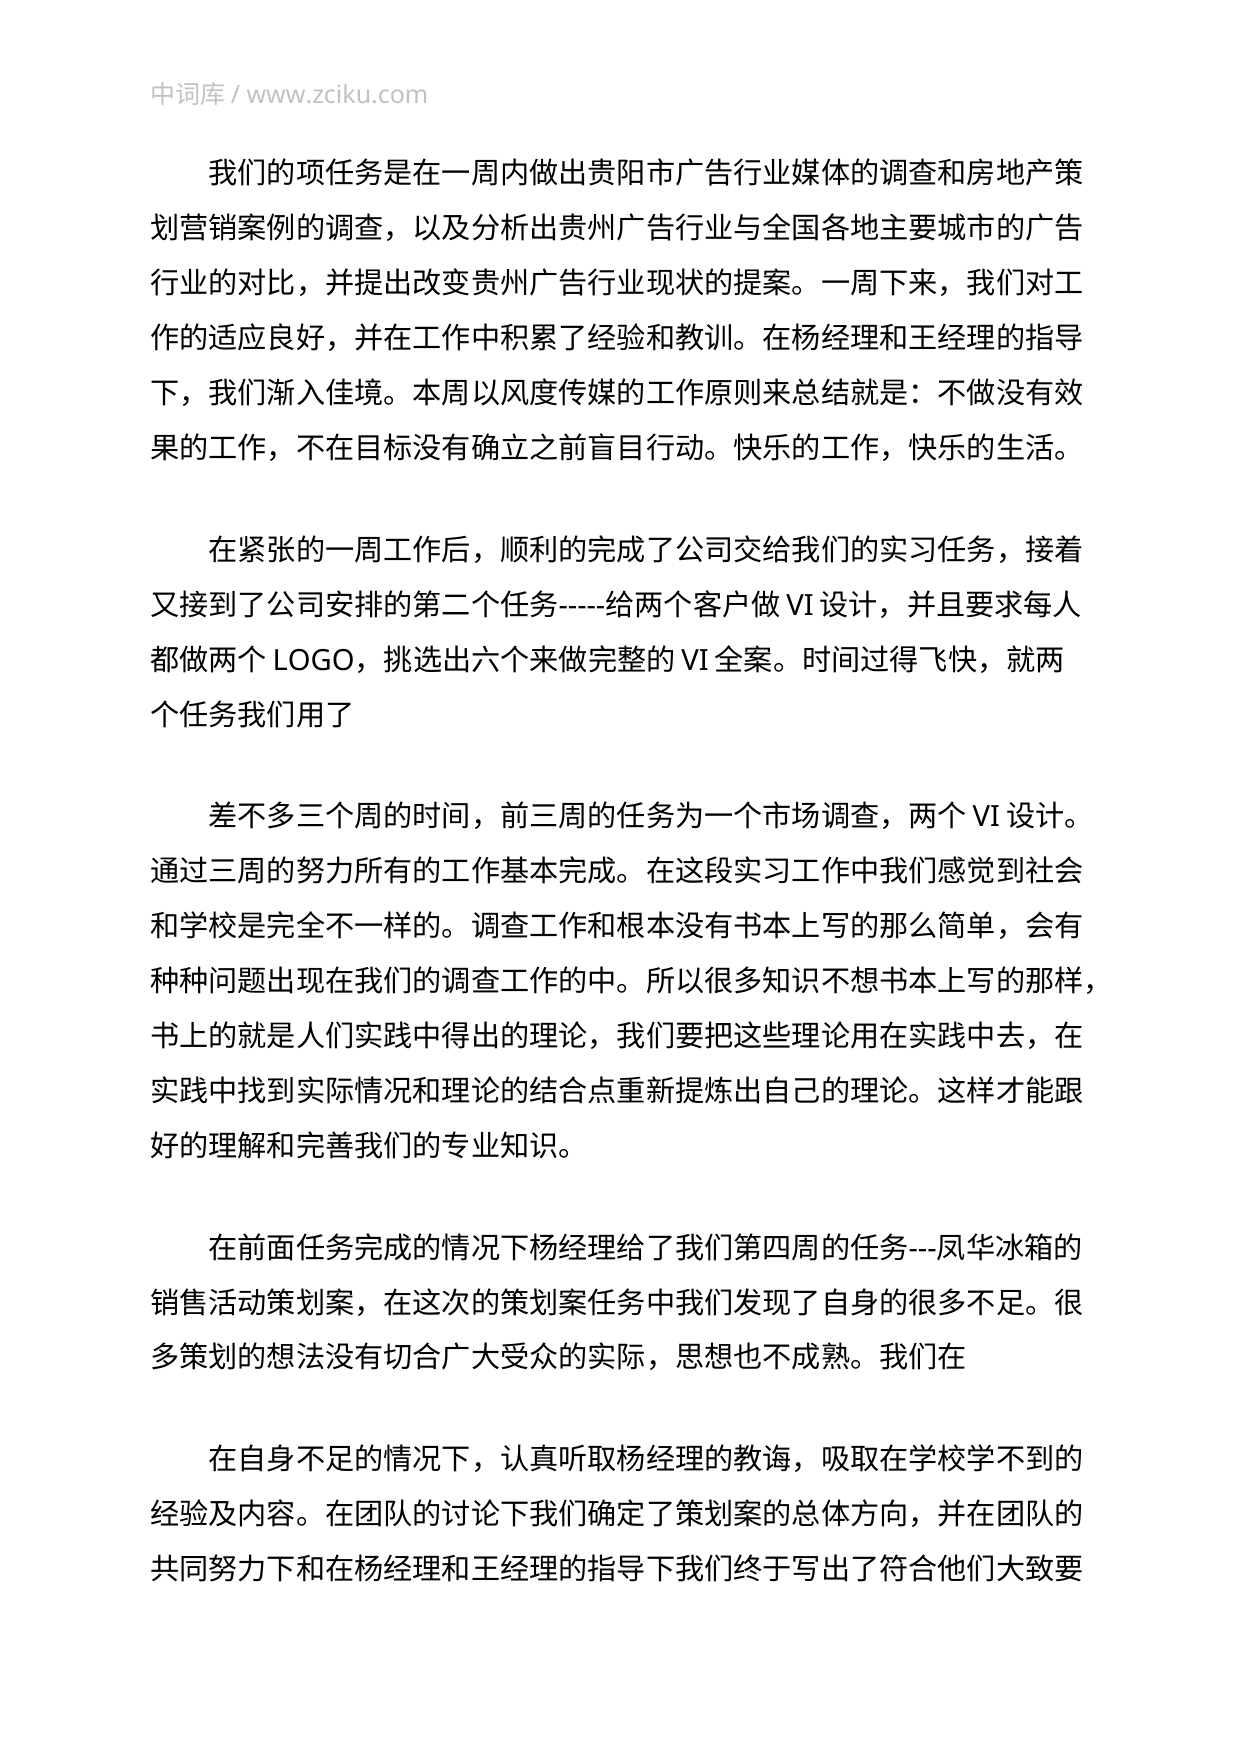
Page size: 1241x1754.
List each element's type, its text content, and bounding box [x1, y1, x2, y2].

text 在前面任务完成的情况下杨经理给了我们第四周的任务---凤华冰箱的销售活动策划案，在这次的策划案任务中我们发现了自身的很多不足。很多策划的想法没有切合广大受众的实际，思想也不成熟。我们在 [150, 1224, 1090, 1376]
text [150, 1436, 1090, 1588]
text 差不多三个周的时间，前三周的任务为一个市场调查，两个VI设计。通过三周的努力所有的工作基本完成。在这段实习工作中我们感觉到社会和学校是完全不一样的。调查工作和根本没有书本上写的那么简单，会有种种问题出现在我们的调查工作的中。所以很多知识不想书本上写的那样，书上的就是人们实践中得出的理论，我们要把这些理论用在实践中去，在实践中找到实际情况和理论的结合点重新提炼出自己的理论。这样才能跟好的理解和完善我们的专业知识。 [150, 793, 1090, 1165]
text 在紧张的一周工作后，顺利的完成了公司交给我们的实习任务，接着又接到了公司安排的第二个任务-----给两个客户做VI设计，并且要求每人都做两个LOGO，挑选出六个来做完整的VI全案。时间过得飞快，就两个任务我们用了 [150, 526, 1090, 733]
text 我们的项任务是在一周内做出贵阳市广告行业媒体的调查和房地产策划营销案例的调查，以及分析出贵州广告行业与全国各地主要城市的广告行业的对比，并提出改变贵州广告行业现状的提案。一周下来，我们对工作的适应良好，并在工作中积累了经验和教训。在杨经理和王经理的指导下，我们渐入佳境。本周以风度传媒的工作原则来总结就是：不做没有效果的工作，不在目标没有确立之前盲目行动。快乐的工作，快乐的生活。 [150, 150, 1090, 467]
